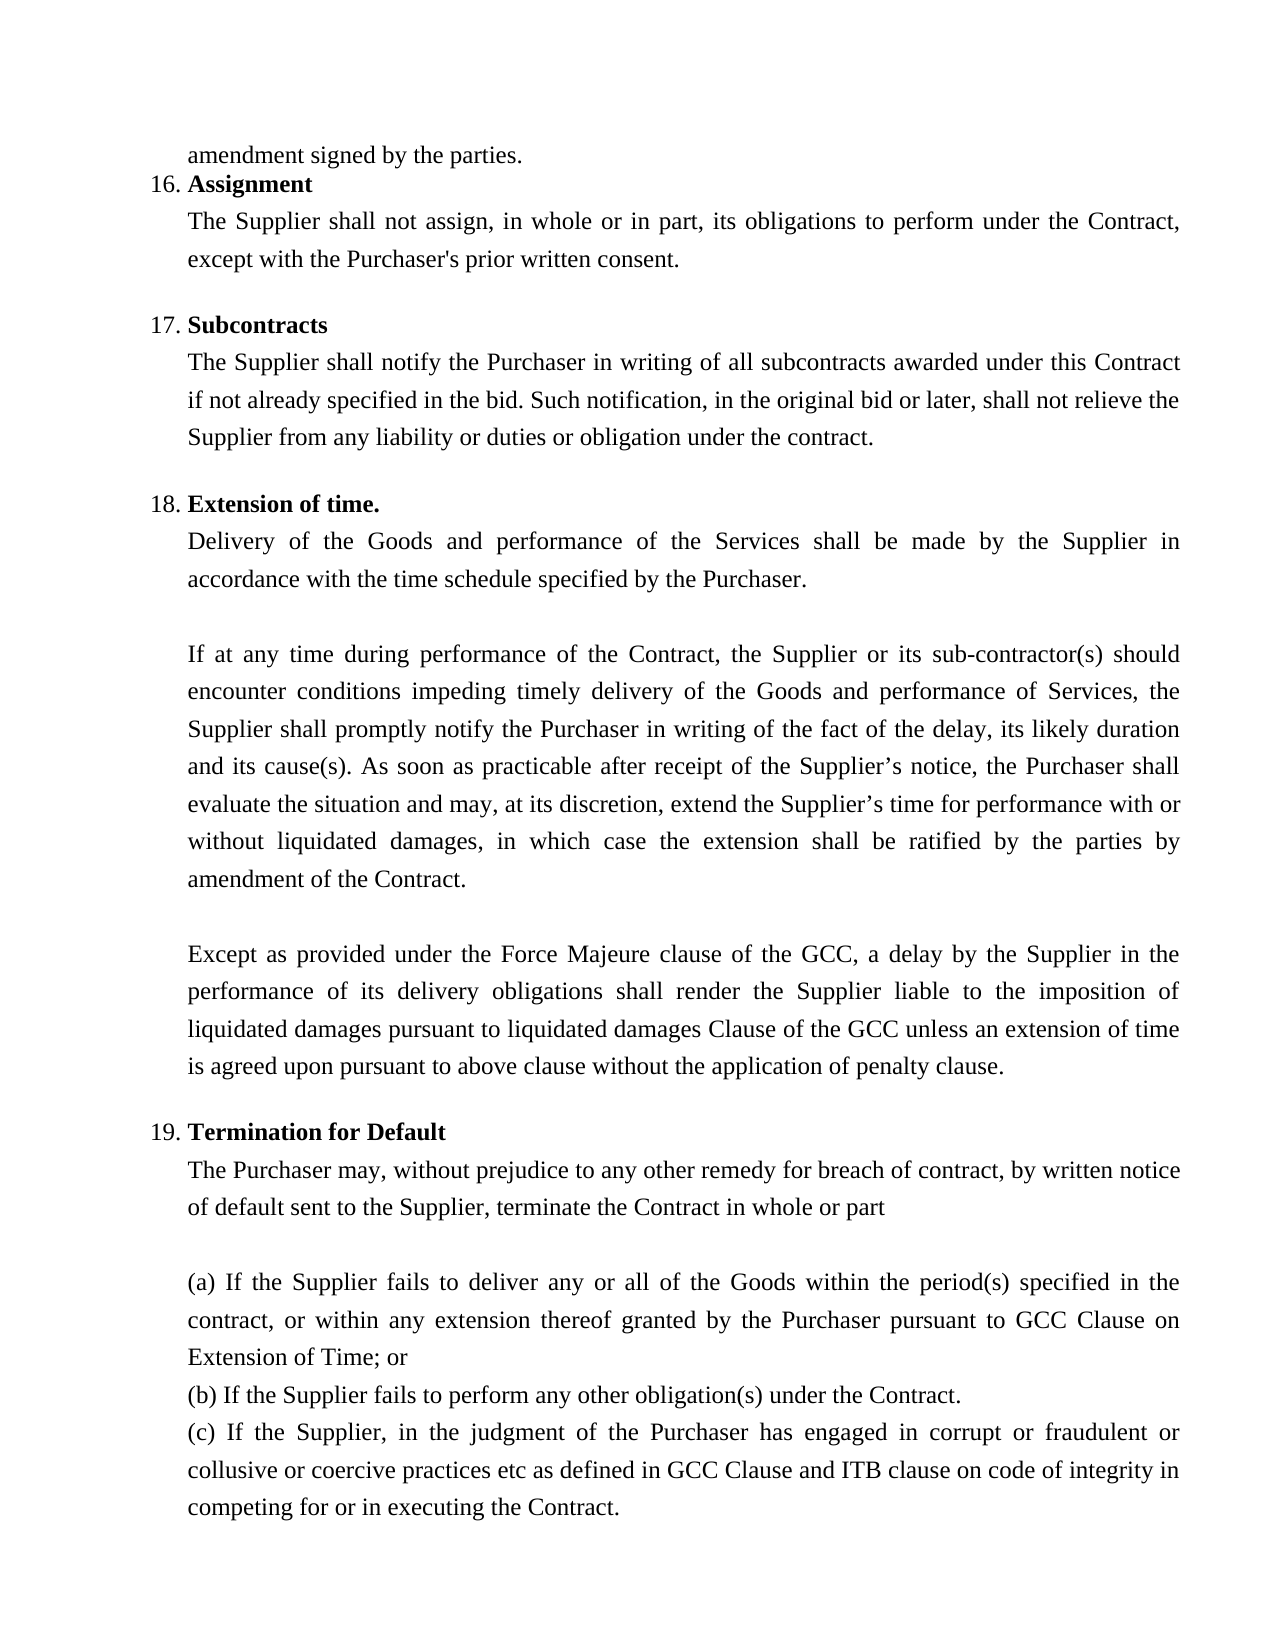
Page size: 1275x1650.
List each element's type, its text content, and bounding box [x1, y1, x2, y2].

list Assignment [150, 169, 1181, 197]
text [187, 131, 1181, 169]
text The Supplier shall not assign, in whole or in part, its obligations to perform under the Contract, except with the Purchaser's prior written consent. [187, 197, 1181, 272]
text Except as provided under the Force Majeure clause of the GCC, a delay by the Supplier in the performance of its delivery obligations shall render the Supplier liable to the imposition of liquidated damages pursuant to liquidated damages Clause of the GCC unless an extension of time is agreed upon pursuant to above clause without the application of penalty clause. [187, 930, 1181, 1080]
list Extension of time. [150, 489, 1181, 517]
list Termination for Default [150, 1117, 1181, 1146]
text (c) If the Supplier, in the judgment of the Purchaser has engaged in corrupt or fraudulent or collusive or coercive practices etc as defined in GCC Clause and ITB clause on code of integrity in competing for or in executing the Contract. [187, 1409, 1181, 1521]
text (a) If the Supplier fails to deliver any or all of the Goods within the period(s) specified in the contract, or within any extension thereof granted by the Purchaser pursuant to GCC Clause on Extension of Time; or [187, 1259, 1181, 1371]
text (b) If the Supplier fails to perform any other obligation(s) under the Contract. [187, 1371, 1181, 1409]
text Delivery of the Goods and performance of the Services shall be made by the Supplier in accordance with the time schedule specified by the Purchaser. [187, 517, 1181, 592]
text The Supplier shall notify the Purchaser in writing of all subcontracts awarded under this Contract if not already specified in the bid. Such notification, in the original bid or later, shall not relieve the Supplier from any liability or duties or obligation under the contract. [187, 339, 1181, 451]
text The Purchaser may, without prejudice to any other remedy for breach of contract, by written notice of default sent to the Supplier, terminate the Contract in whole or part [187, 1146, 1181, 1221]
list Subcontracts [150, 310, 1181, 339]
text If at any time during performance of the Contract, the Supplier or its sub-contractor(s) should encounter conditions impeding timely delivery of the Goods and performance of Services, the Supplier shall promptly notify the Purchaser in writing of the fact of the delay, its likely duration and its cause(s). As soon as practicable after receipt of the Supplier’s notice, the Purchaser shall evaluate the situation and may, at its discretion, extend the Supplier’s time for performance with or without liquidated damages, in which case the extension shall be ratified by the parties by amendment of the Contract. [187, 630, 1181, 892]
